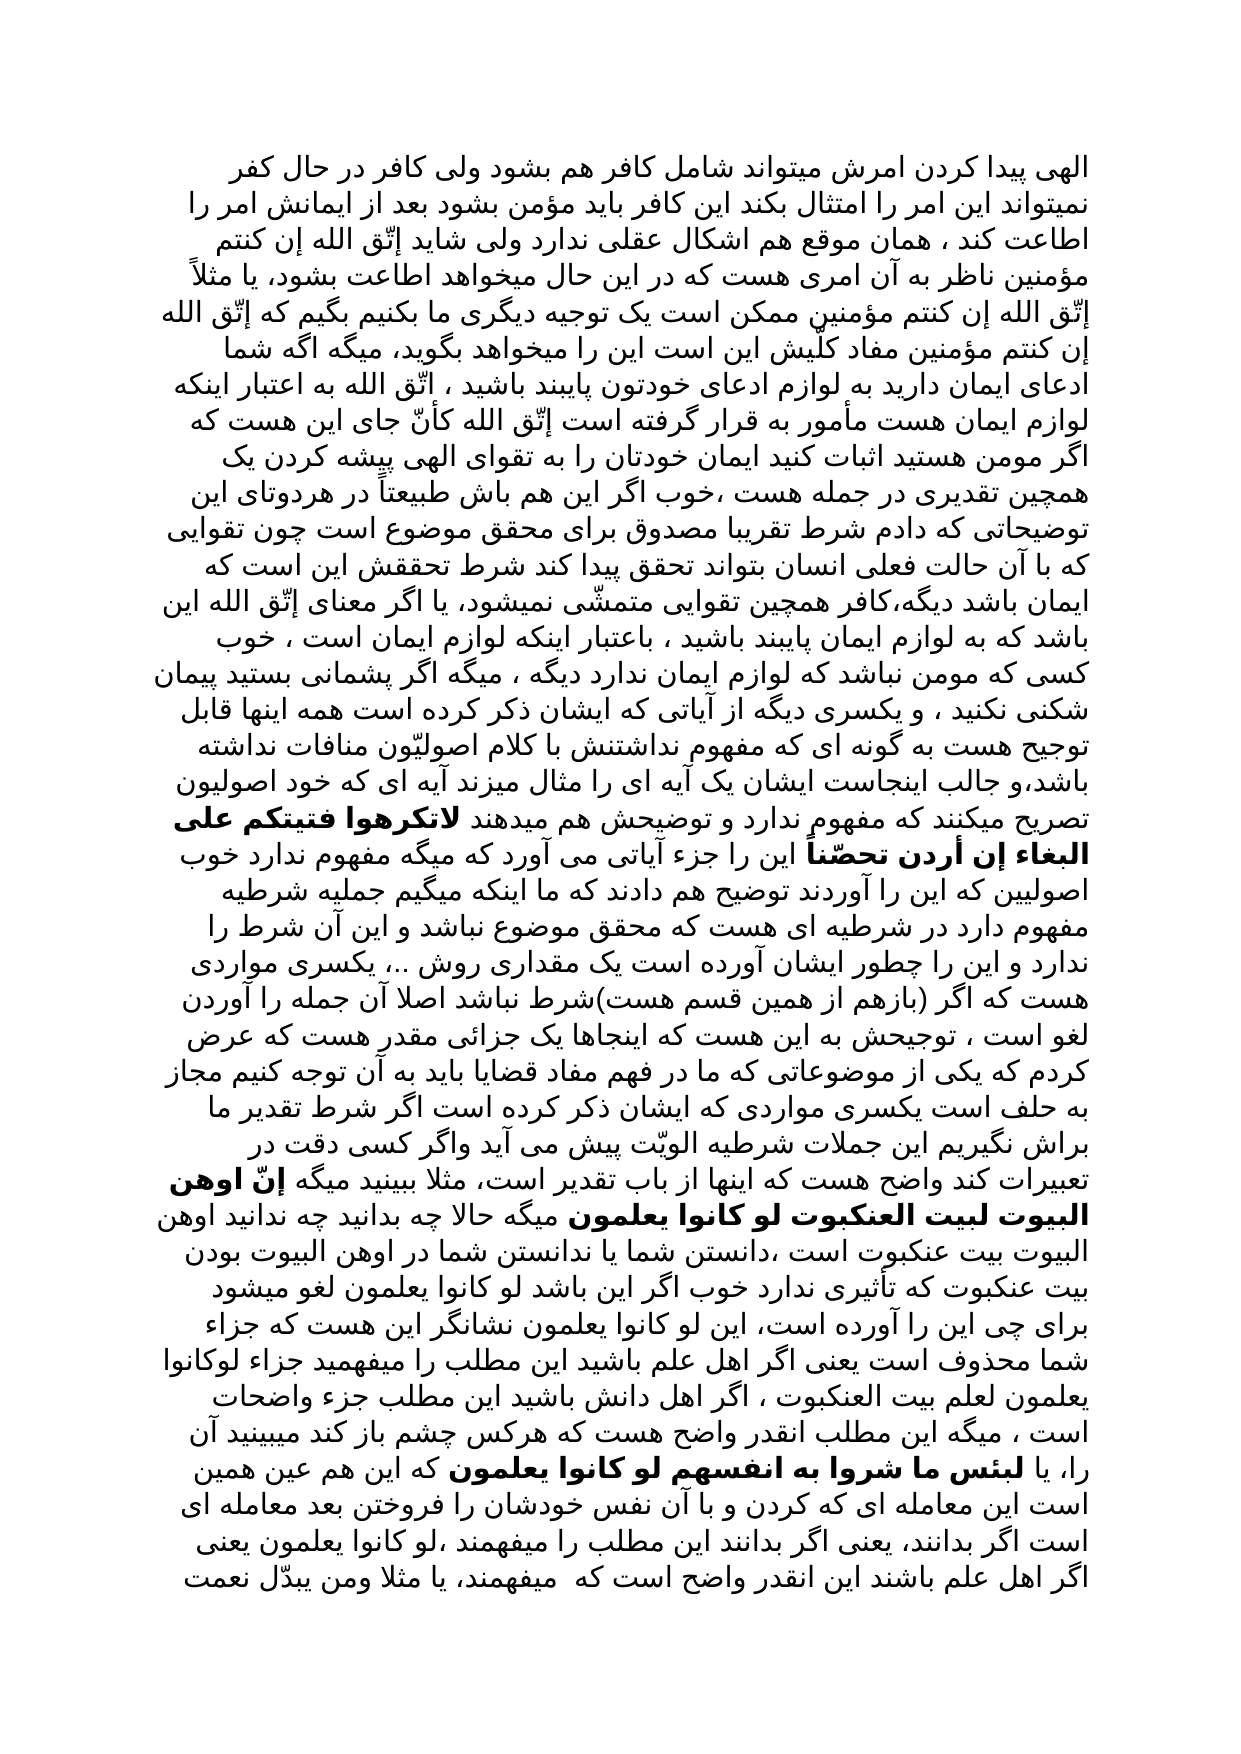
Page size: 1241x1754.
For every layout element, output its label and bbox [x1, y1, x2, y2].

text [150, 150, 1090, 1593]
